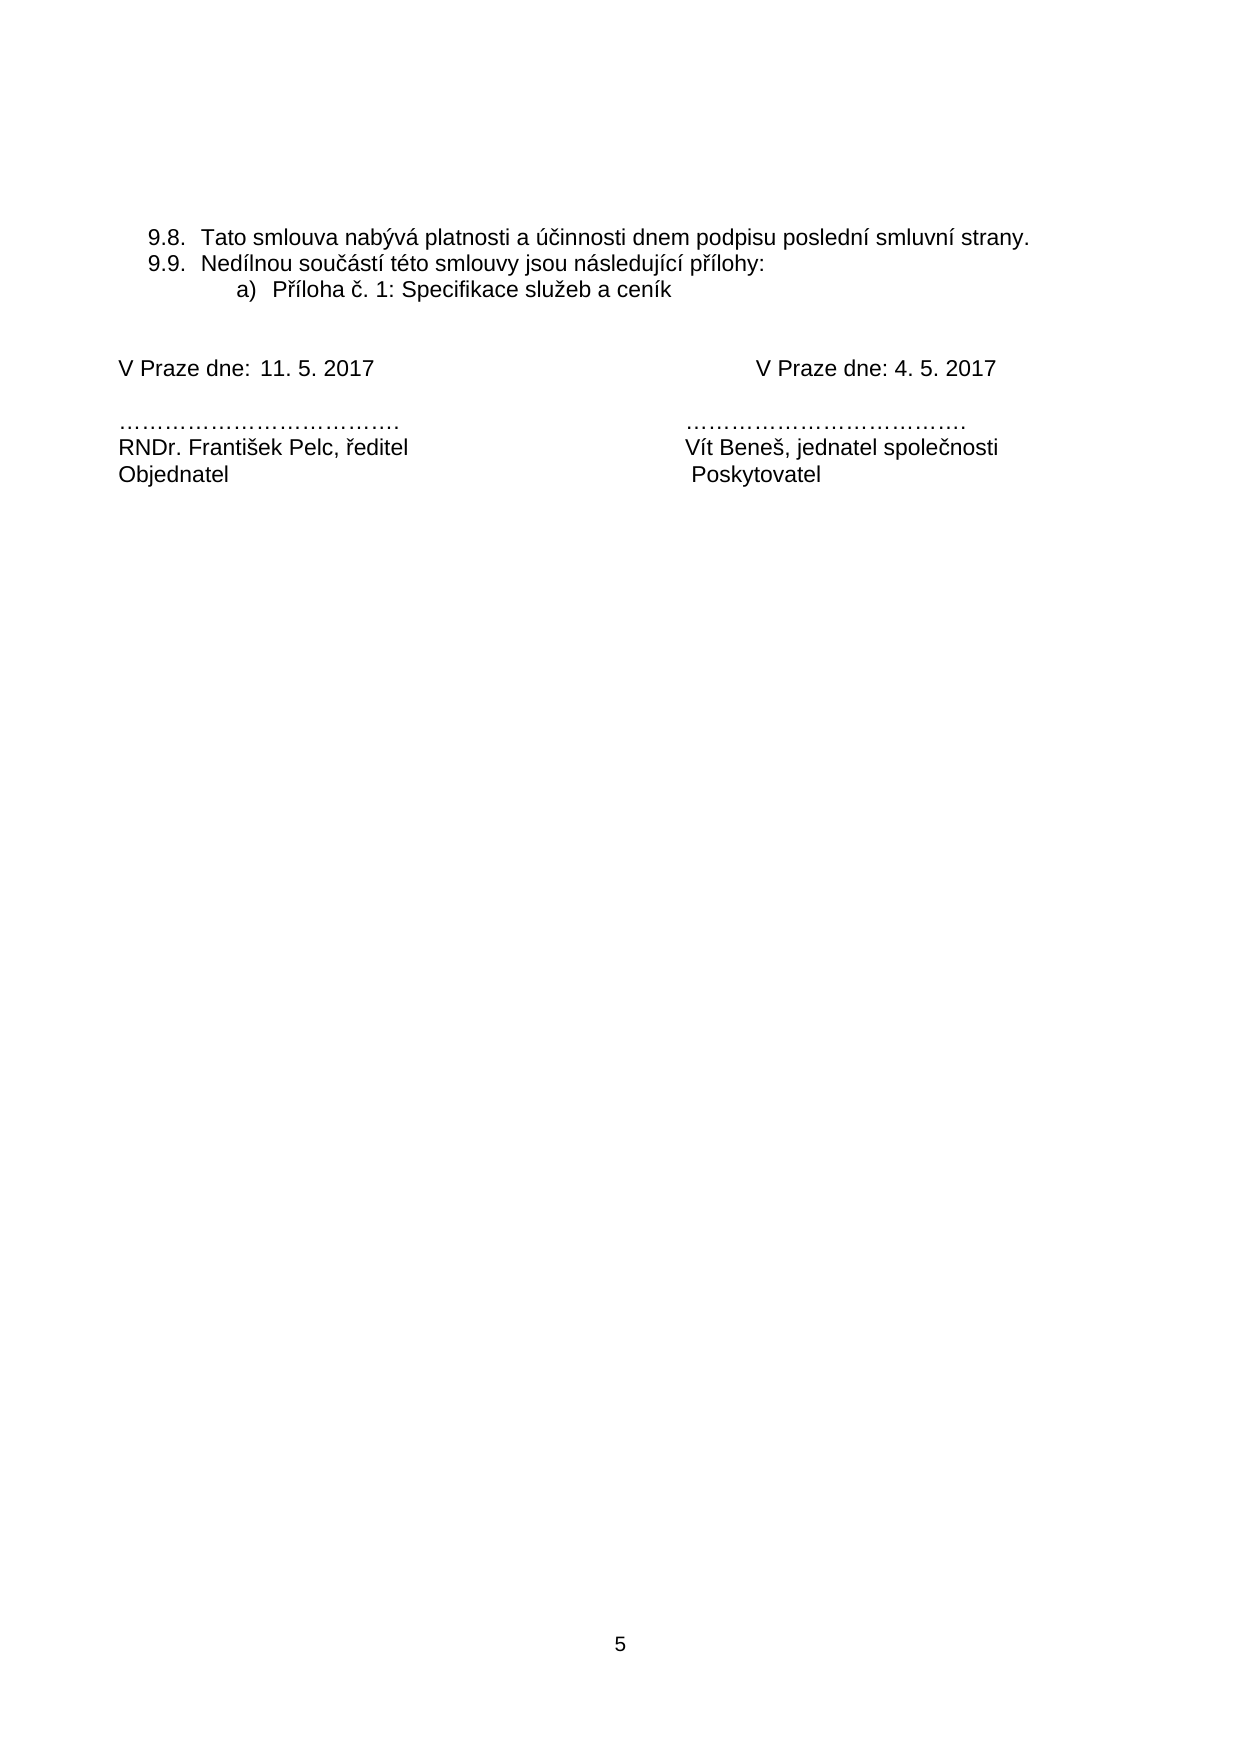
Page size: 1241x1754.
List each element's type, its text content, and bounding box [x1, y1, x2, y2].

list Příloha č. 1: Specifikace služeb a ceník [236, 276, 1122, 303]
text V Praze dne: 11. 5. 2017 V Praze dne: 4. 5. 2017 [118, 355, 1122, 382]
list Tato smlouva nabývá platnosti a účinnosti dnem podpisu poslední smluvní strany. [148, 223, 1122, 250]
text ………………………………. ………………………………. [118, 408, 1122, 434]
text Objednatel Poskytovatel [118, 461, 1122, 487]
text RNDr. František Pelc, ředitel Vít Beneš, jednatel společnosti [118, 434, 1122, 461]
list Nedílnou součástí této smlouvy jsou následující přílohy: [148, 250, 1122, 276]
